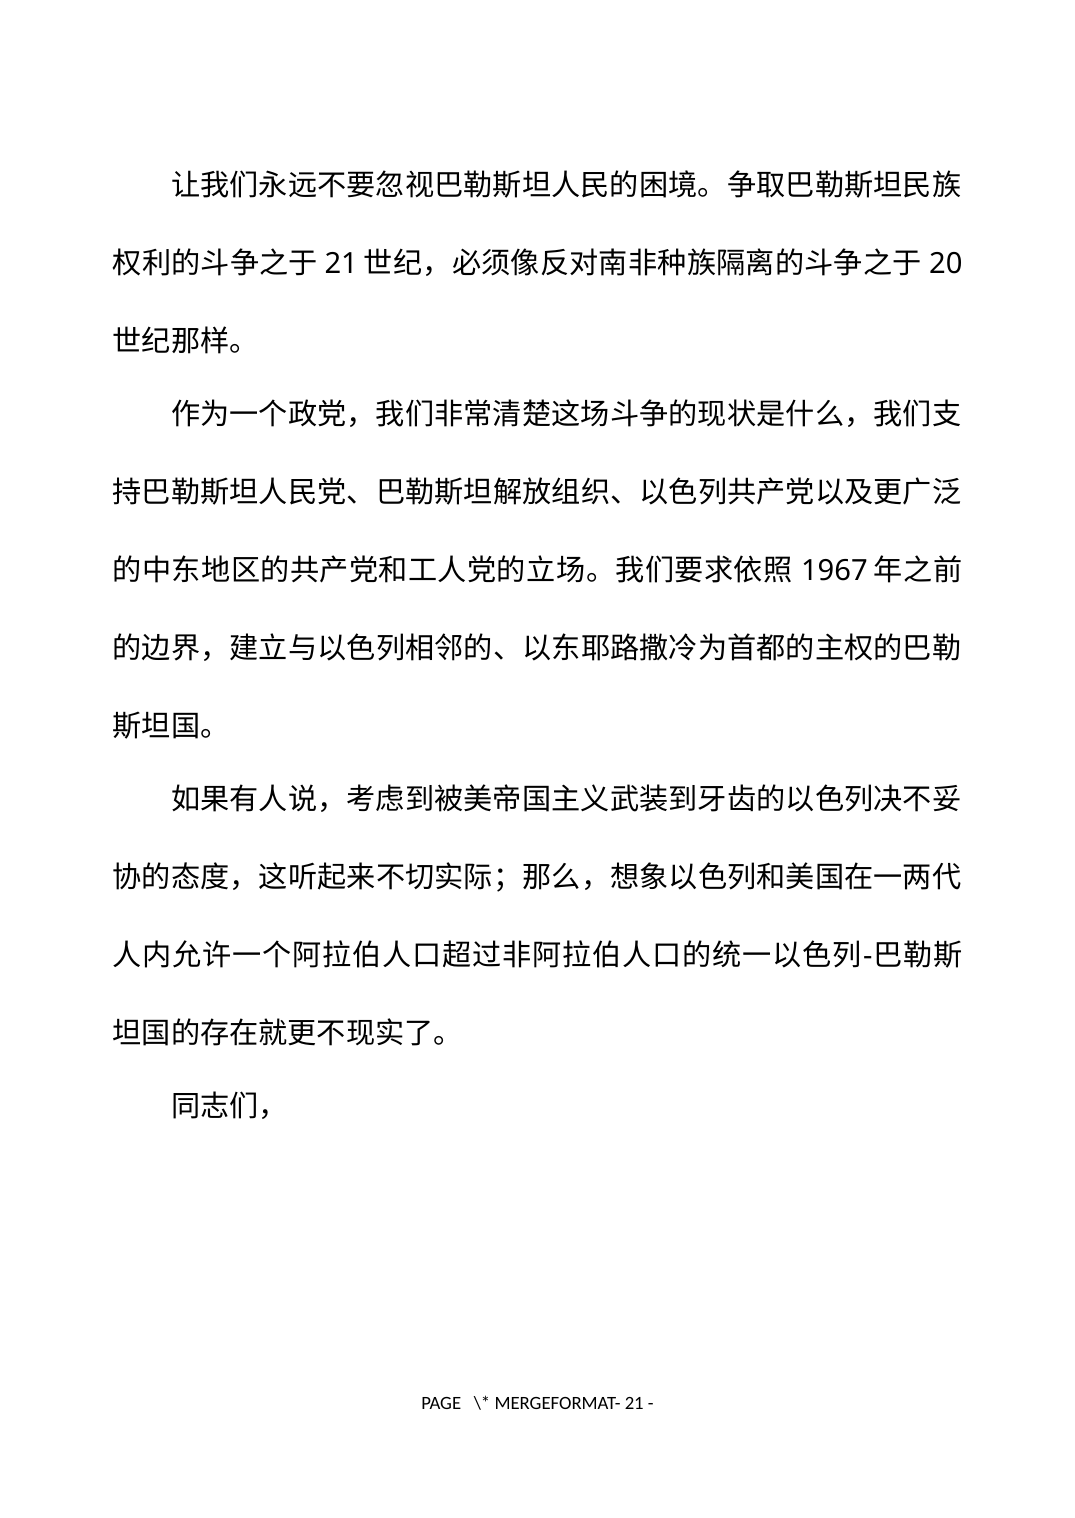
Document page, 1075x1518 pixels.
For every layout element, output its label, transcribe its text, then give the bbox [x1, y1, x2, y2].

text 让我们永远不要忽视巴勒斯坦人民的困境。争取巴勒斯坦民族权利的斗争之于21世纪，必须像反对南非种族隔离的斗争之于20世纪那样。 [112, 150, 962, 371]
text 如果有人说，考虑到被美帝国主义武装到牙齿的以色列决不妥协的态度，这听起来不切实际；那么，想象以色列和美国在一两代人内允许一个阿拉伯人口超过非阿拉伯人口的统一以色列-巴勒斯坦国的存在就更不现实了。 [112, 764, 962, 1063]
text 同志们， [112, 1072, 962, 1137]
text 作为一个政党，我们非常清楚这场斗争的现状是什么，我们支持巴勒斯坦人民党、巴勒斯坦解放组织、以色列共产党以及更广泛的中东地区的共产党和工人党的立场。我们要求依照1967年之前的边界，建立与以色列相邻的、以东耶路撒冷为首都的主权的巴勒斯坦国。 [112, 379, 962, 756]
